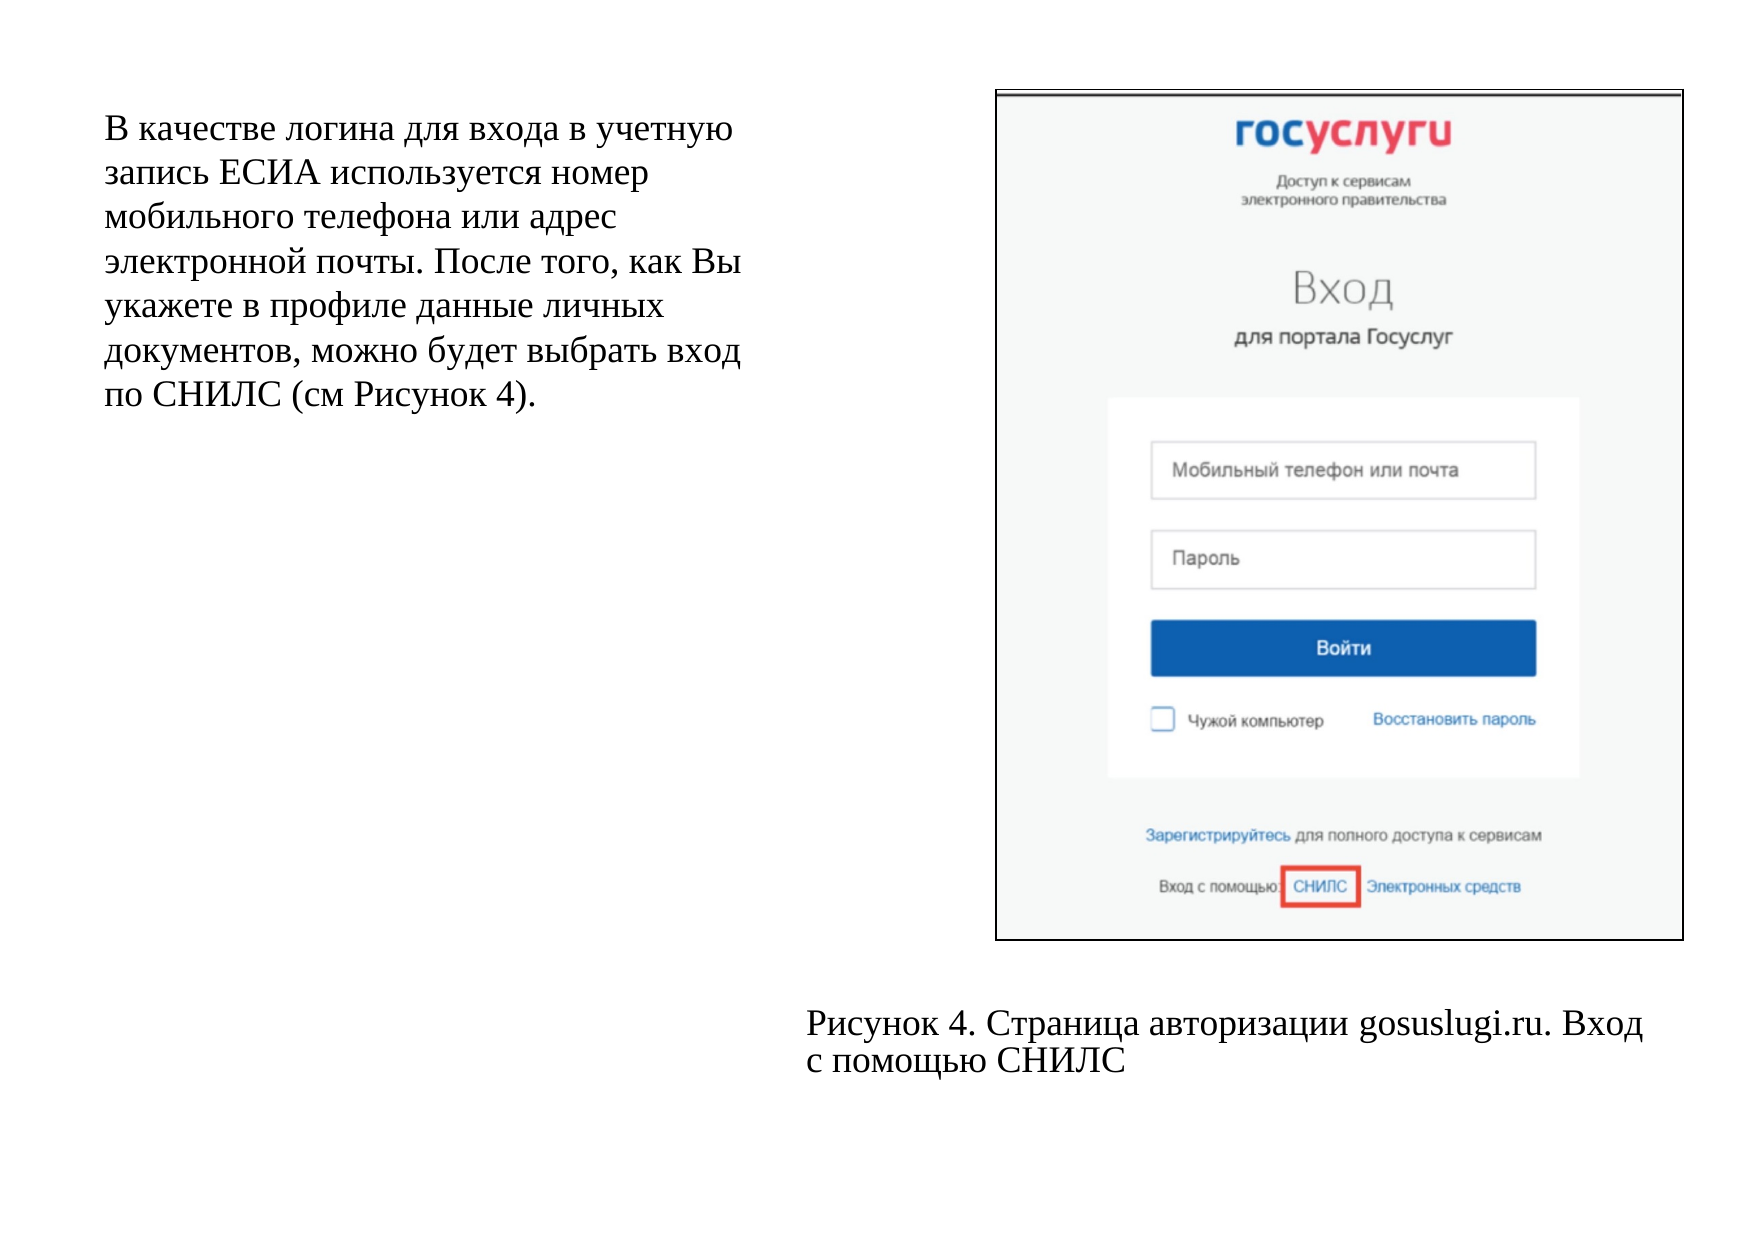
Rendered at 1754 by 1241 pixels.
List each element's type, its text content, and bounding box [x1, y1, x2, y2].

text Рисунок 4. Страница авторизации gosuslugi.ru. Вход с помощью СНИЛС [806, 1005, 1668, 1080]
text В качестве логина для входа в учетную запись ЕСИА используется номер мобильного телефона или адрес электронной почты. После того, как Вы укажете в профиле данные личных документов, можно будет выбрать вход по СНИЛС (см Рисунок 4). [104, 104, 781, 416]
picture [997, 426, 1682, 524]
